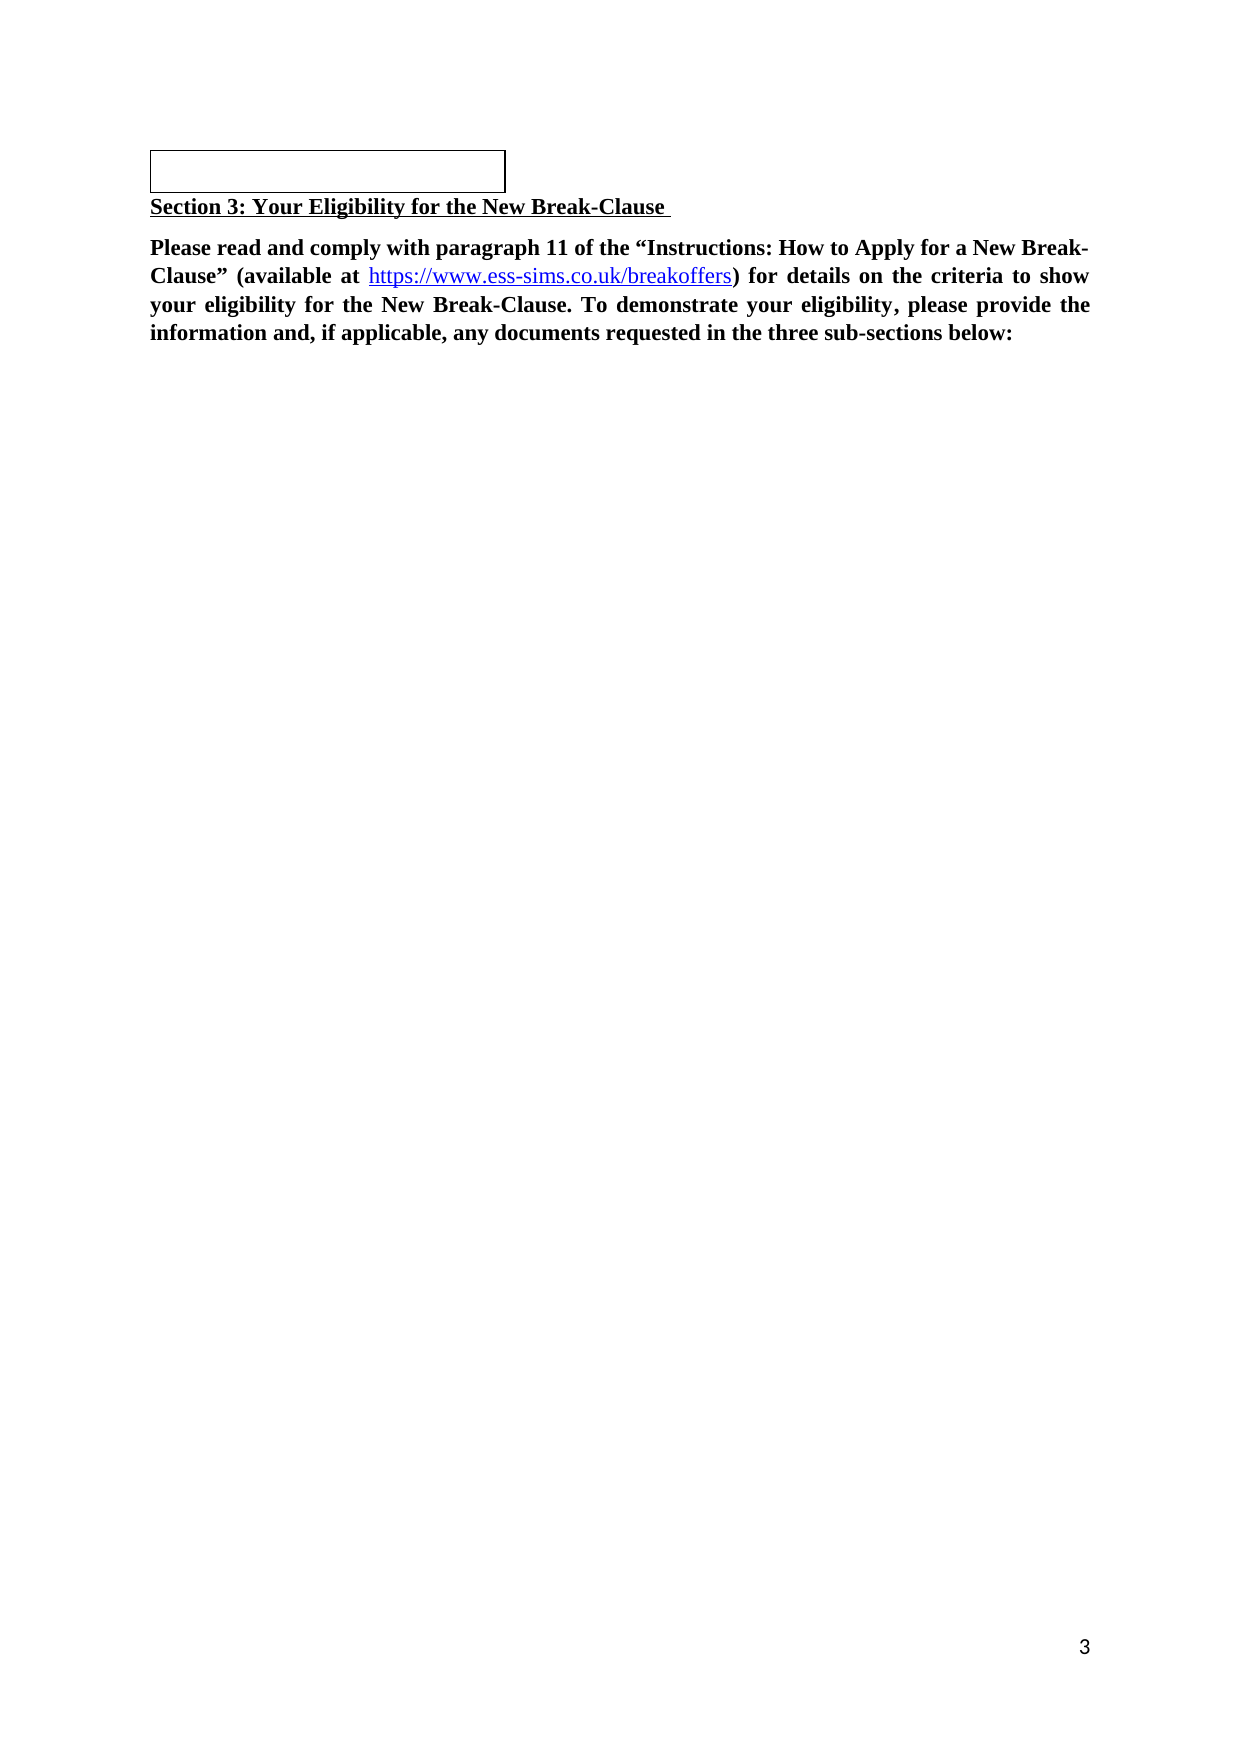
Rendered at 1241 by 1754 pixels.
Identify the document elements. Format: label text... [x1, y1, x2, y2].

text Please read and comply with paragraph 11 of the “Instructions: How to Apply for a New Break-Clause” (available at https://www.ess-sims.co.uk/breakoffers) for details on the criteria to show your eligibility for the New Break-Clause. To demonstrate your eligibility, please provide the information and, if applicable, any documents requested in the three sub-sections below: [150, 234, 1090, 346]
table_header [151, 151, 504, 192]
text Section 3: Your Eligibility for the New Break-Clause [150, 193, 1090, 219]
